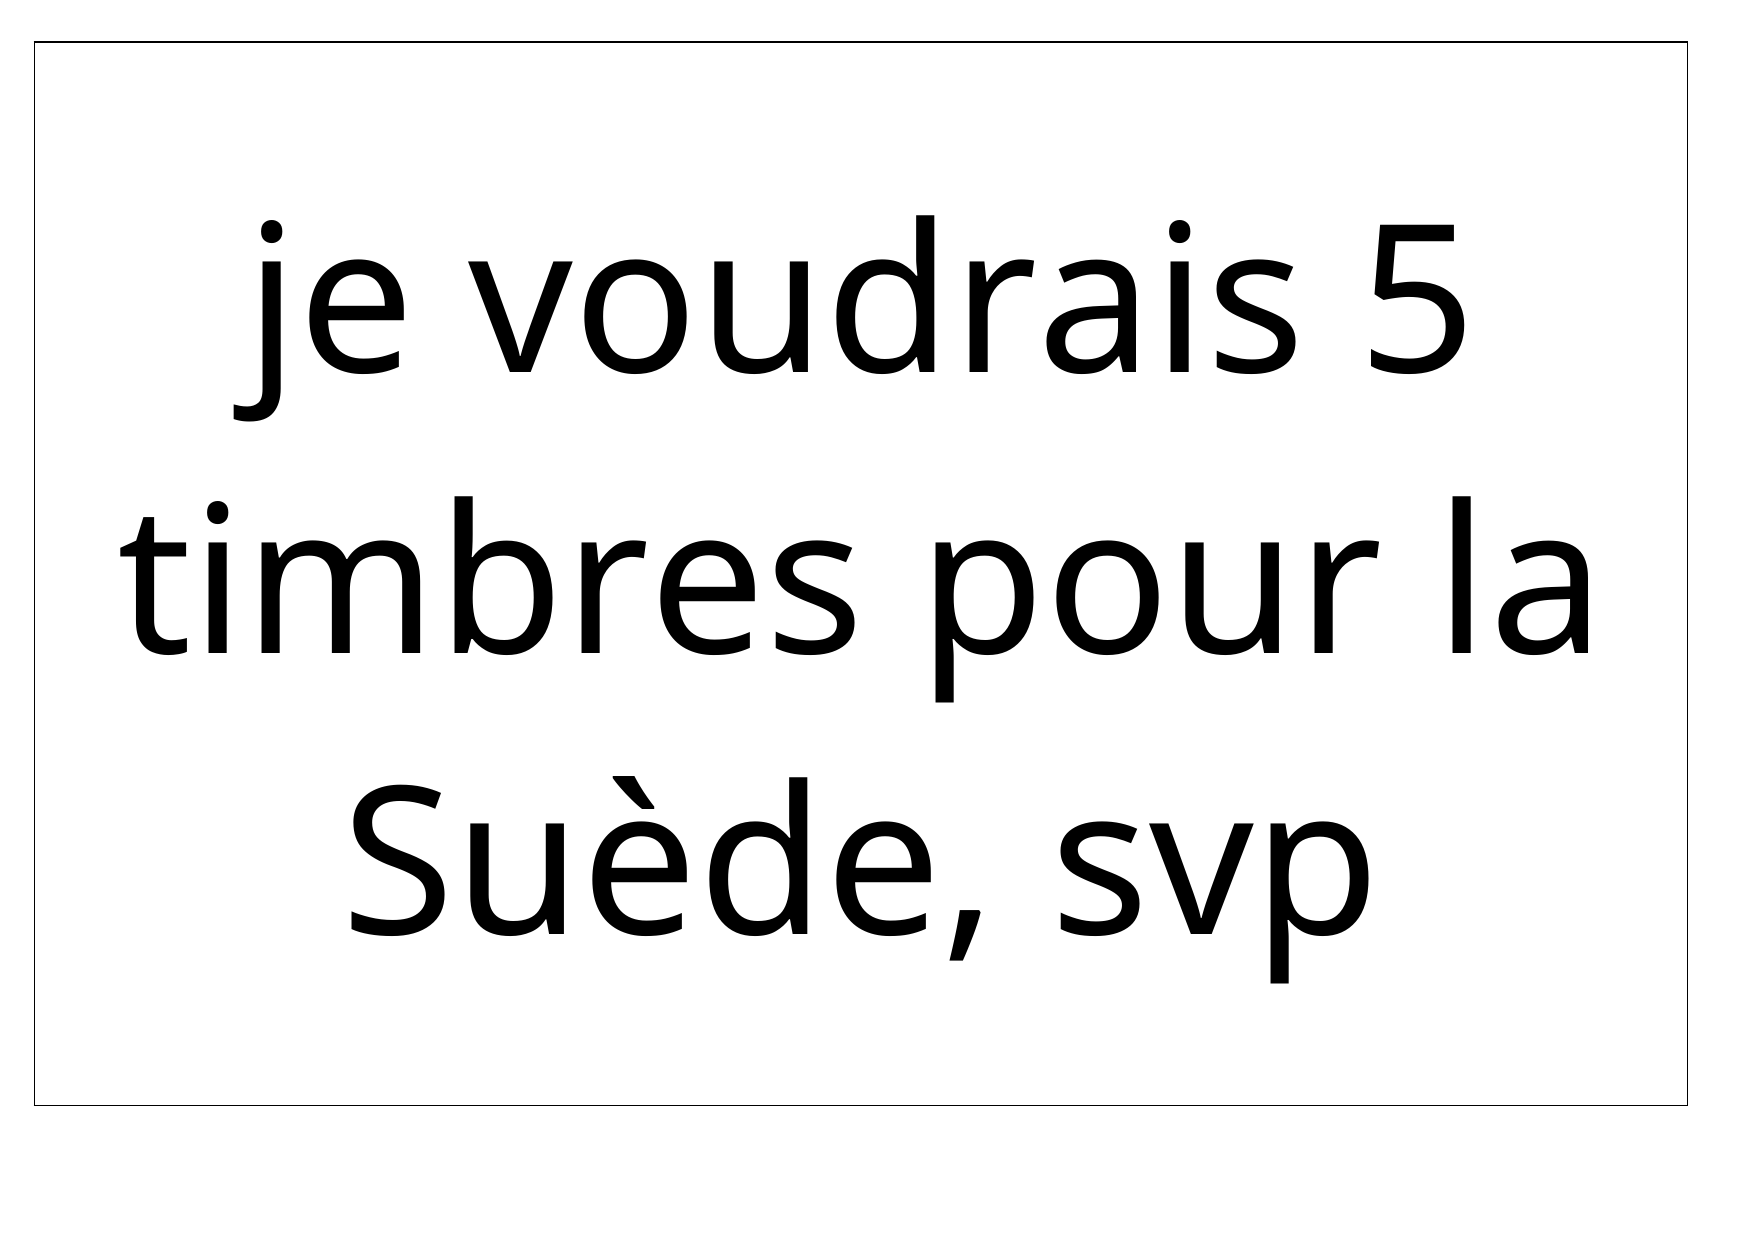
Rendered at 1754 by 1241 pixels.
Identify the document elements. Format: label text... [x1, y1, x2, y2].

table_cell je voudrais 5 timbres pour la Suède, svp [35, 43, 1687, 1104]
